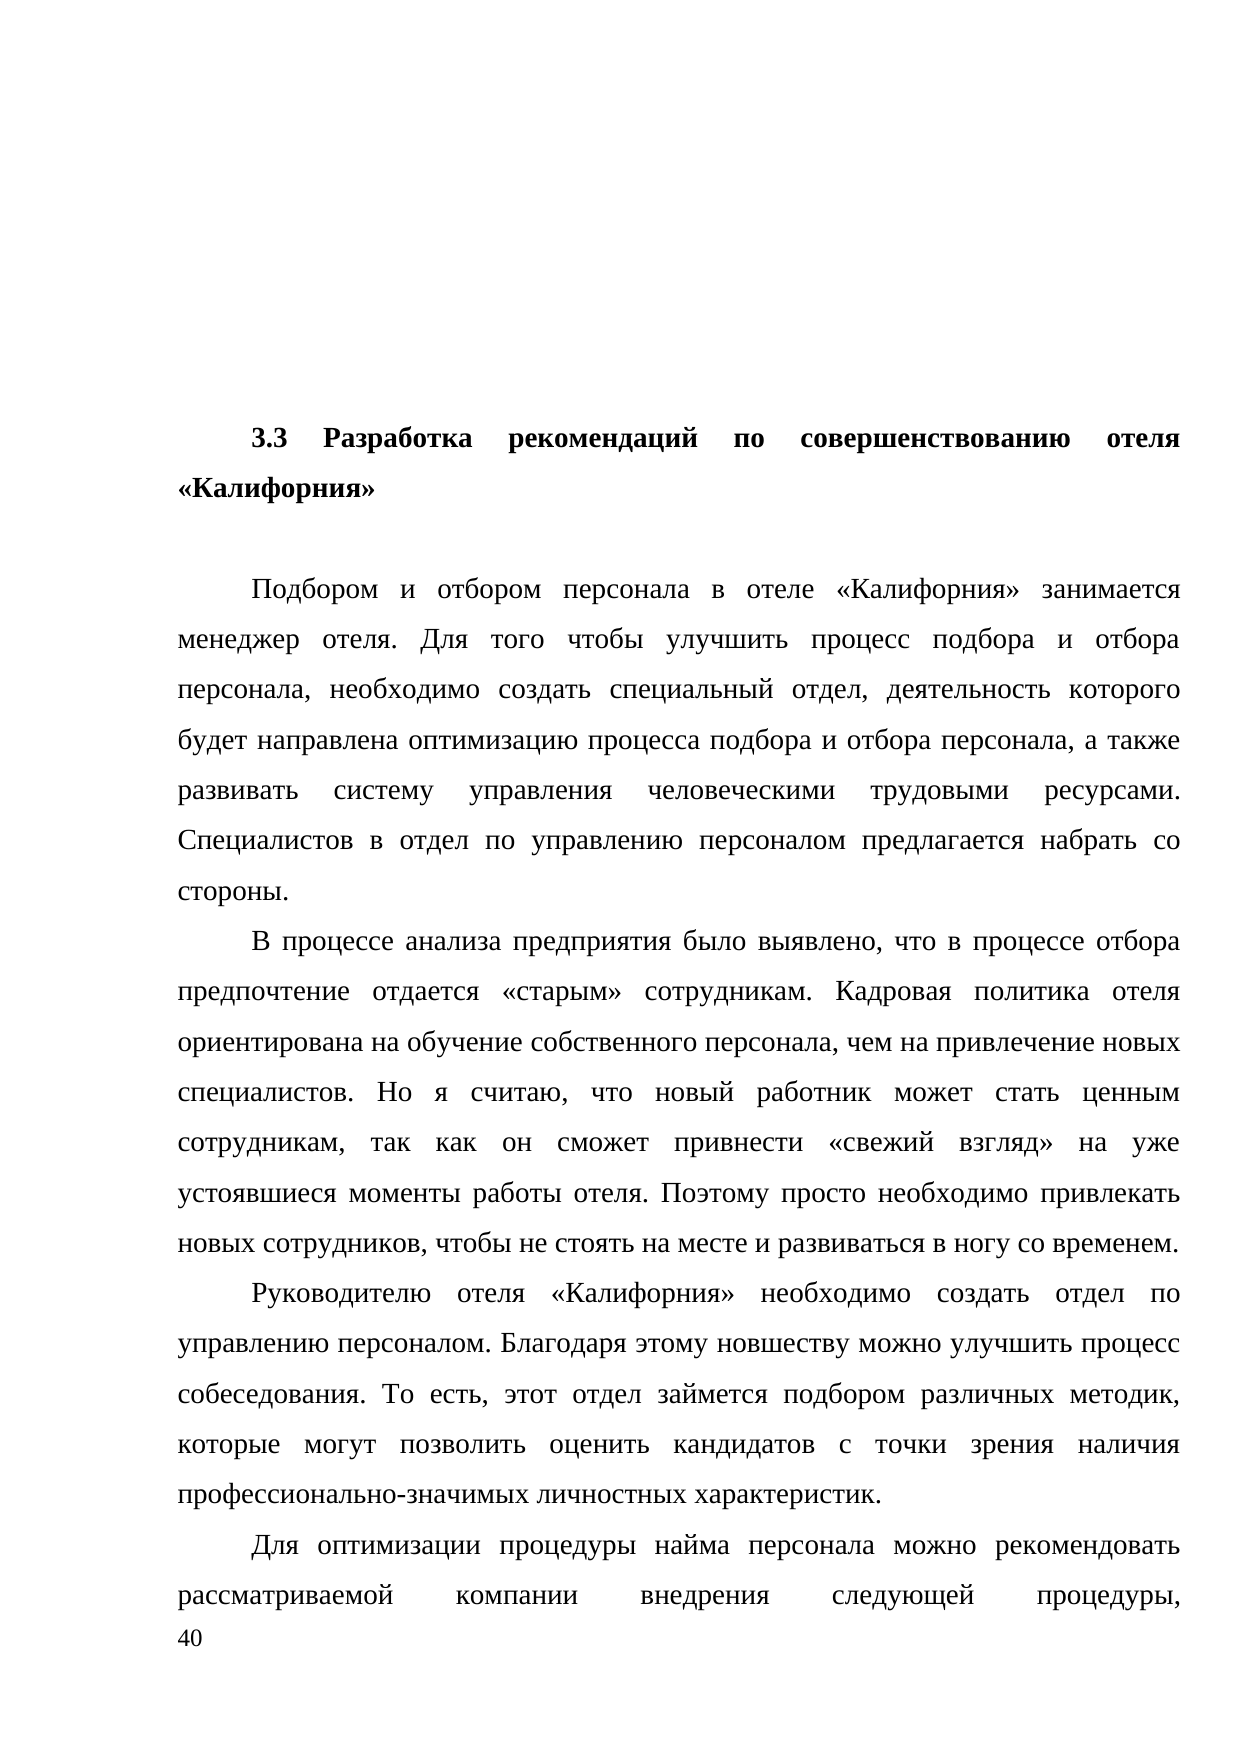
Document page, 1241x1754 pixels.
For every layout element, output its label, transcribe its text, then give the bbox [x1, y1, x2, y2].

list 3.3 Разработка рекомендаций по совершенствованию отеля «Калифорния» [177, 420, 1181, 504]
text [177, 1527, 1181, 1611]
text Подбором и отбором персонала в отеле «Калифорния» занимается менеджер отеля. Для того чтобы улучшить процесс подбора и отбора персонала, необходимо создать специальный отдел, деятельность которого будет направлена оптимизацию процесса подбора и отбора персонала, а также развивать систему управления человеческими трудовыми ресурсами. Специалистов в отдел по управлению персоналом предлагается набрать со стороны. [177, 571, 1181, 906]
text В процессе анализа предприятия было выявлено, что в процессе отбора предпочтение отдается «старым» сотрудникам. Кадровая политика отеля ориентирована на обучение собственного персонала, чем на привлечение новых специалистов. Но я считаю, что новый работник может стать ценным сотрудникам, так как он сможет привнести «свежий взгляд» на уже устоявшиеся моменты работы отеля. Поэтому просто необходимо привлекать новых сотрудников, чтобы не стоять на месте и развиваться в ногу со временем. [177, 923, 1181, 1258]
text Руководителю отеля «Калифорния» необходимо создать отдел по управлению персоналом. Благодаря этому новшеству можно улучшить процесс собеседования. То есть, этот отдел займется подбором различных методик, которые могут позволить оценить кандидатов с точки зрения наличия профессионально-значимых личностных характеристик. [177, 1275, 1181, 1510]
